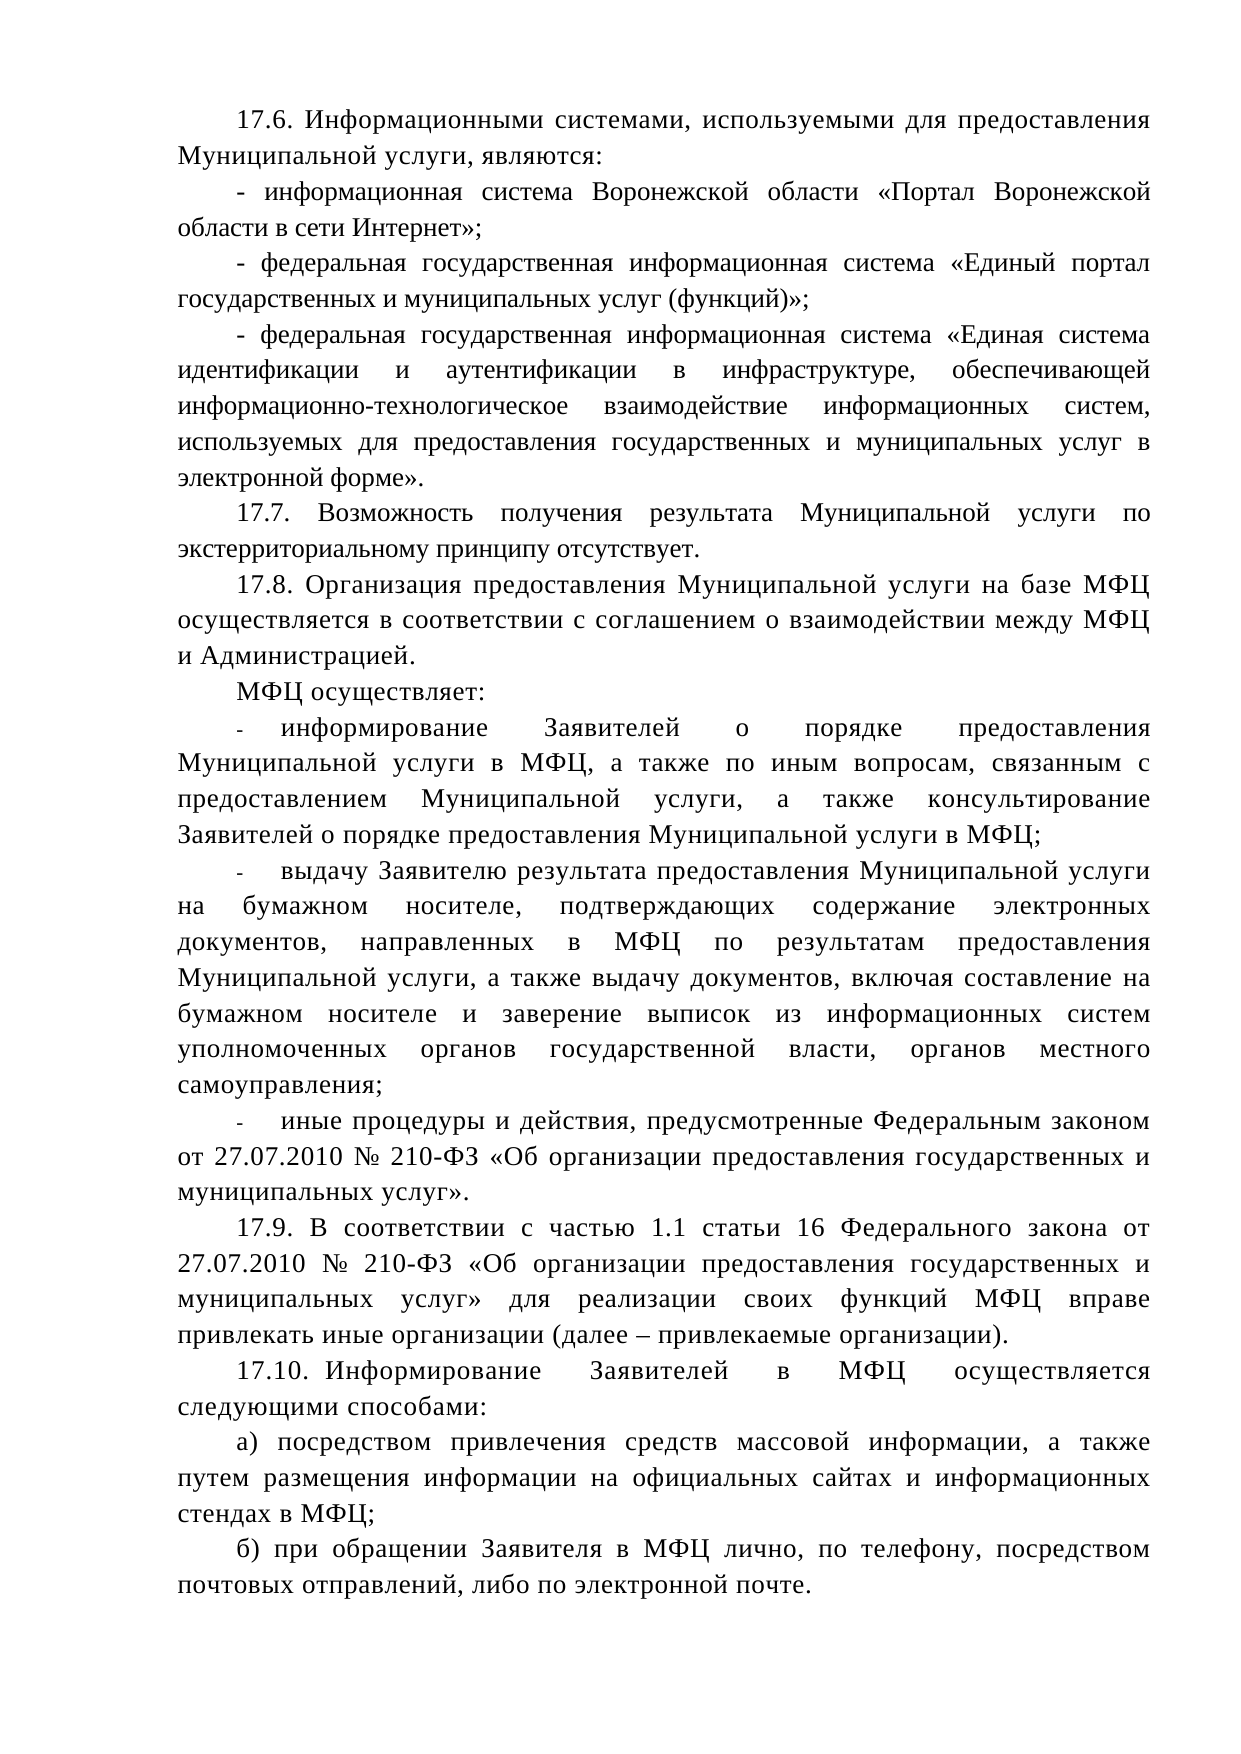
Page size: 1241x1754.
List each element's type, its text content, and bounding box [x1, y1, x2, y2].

text 17.8. Организация предоставления Муниципальной услуги на базе МФЦ осуществляется в соответствии с соглашением о взаимодействии между МФЦ и Администрацией. [177, 568, 1152, 671]
text 17.7. Возможность получения результата Муниципальной услуги по экстерриториальному принципу отсутствует. [177, 496, 1152, 563]
text 17.9. В соответствии с частью 1.1 статьи 16 Федерального закона от 27.07.2010 № 210-ФЗ «Об организации предоставления государственных и муниципальных услуг» для реализации своих функций МФЦ вправе привлекать иные организации (далее – привлекаемые организации). [177, 1211, 1152, 1349]
text б) при обращении Заявителя в МФЦ лично, по телефону, посредством почтовых отправлений, либо по электронной почте. [177, 1533, 1152, 1599]
list Информирование Заявителей в МФЦ осуществляется следующими способами: [177, 1354, 1152, 1421]
text 17.6. Информационными системами, используемыми для предоставления Муниципальной услуги, являются: [177, 103, 1152, 170]
text - федеральная государственная информационная система «Единая система идентификации и аутентификации в инфраструктуре, обеспечивающей информационно-технологическое взаимодействие информационных систем, используемых для предоставления государственных и муниципальных услуг в электронной форме». [177, 318, 1152, 492]
text МФЦ осуществляет: [177, 675, 1152, 706]
list информирование Заявителей о порядке предоставления Муниципальной услуги в МФЦ, а также по иным вопросам, связанным с предоставлением Муниципальной услуги, а также консультирование Заявителей о порядке предоставления Муниципальной услуги в МФЦ; [177, 711, 1152, 849]
text а) посредством привлечения средств массовой информации, а также путем размещения информации на официальных сайтах и информационных стендах в МФЦ; [177, 1425, 1152, 1528]
list иные процедуры и действия, предусмотренные Федеральным законом от 27.07.2010 № 210-ФЗ «Об организации предоставления государственных и муниципальных услуг». [177, 1104, 1152, 1206]
text - федеральная государственная информационная система «Единый портал государственных и муниципальных услуг (функций)»; [177, 246, 1152, 313]
list выдачу Заявителю результата предоставления Муниципальной услуги на бумажном носителе, подтверждающих содержание электронных документов, направленных в МФЦ по результатам предоставления Муниципальной услуги, а также выдачу документов, включая составление на бумажном носителе и заверение выписок из информационных систем уполномоченных органов государственной власти, органов местного самоуправления; [177, 854, 1152, 1099]
text - информационная система Воронежской области «Портал Воронежской области в сети Интернет»; [177, 175, 1152, 242]
